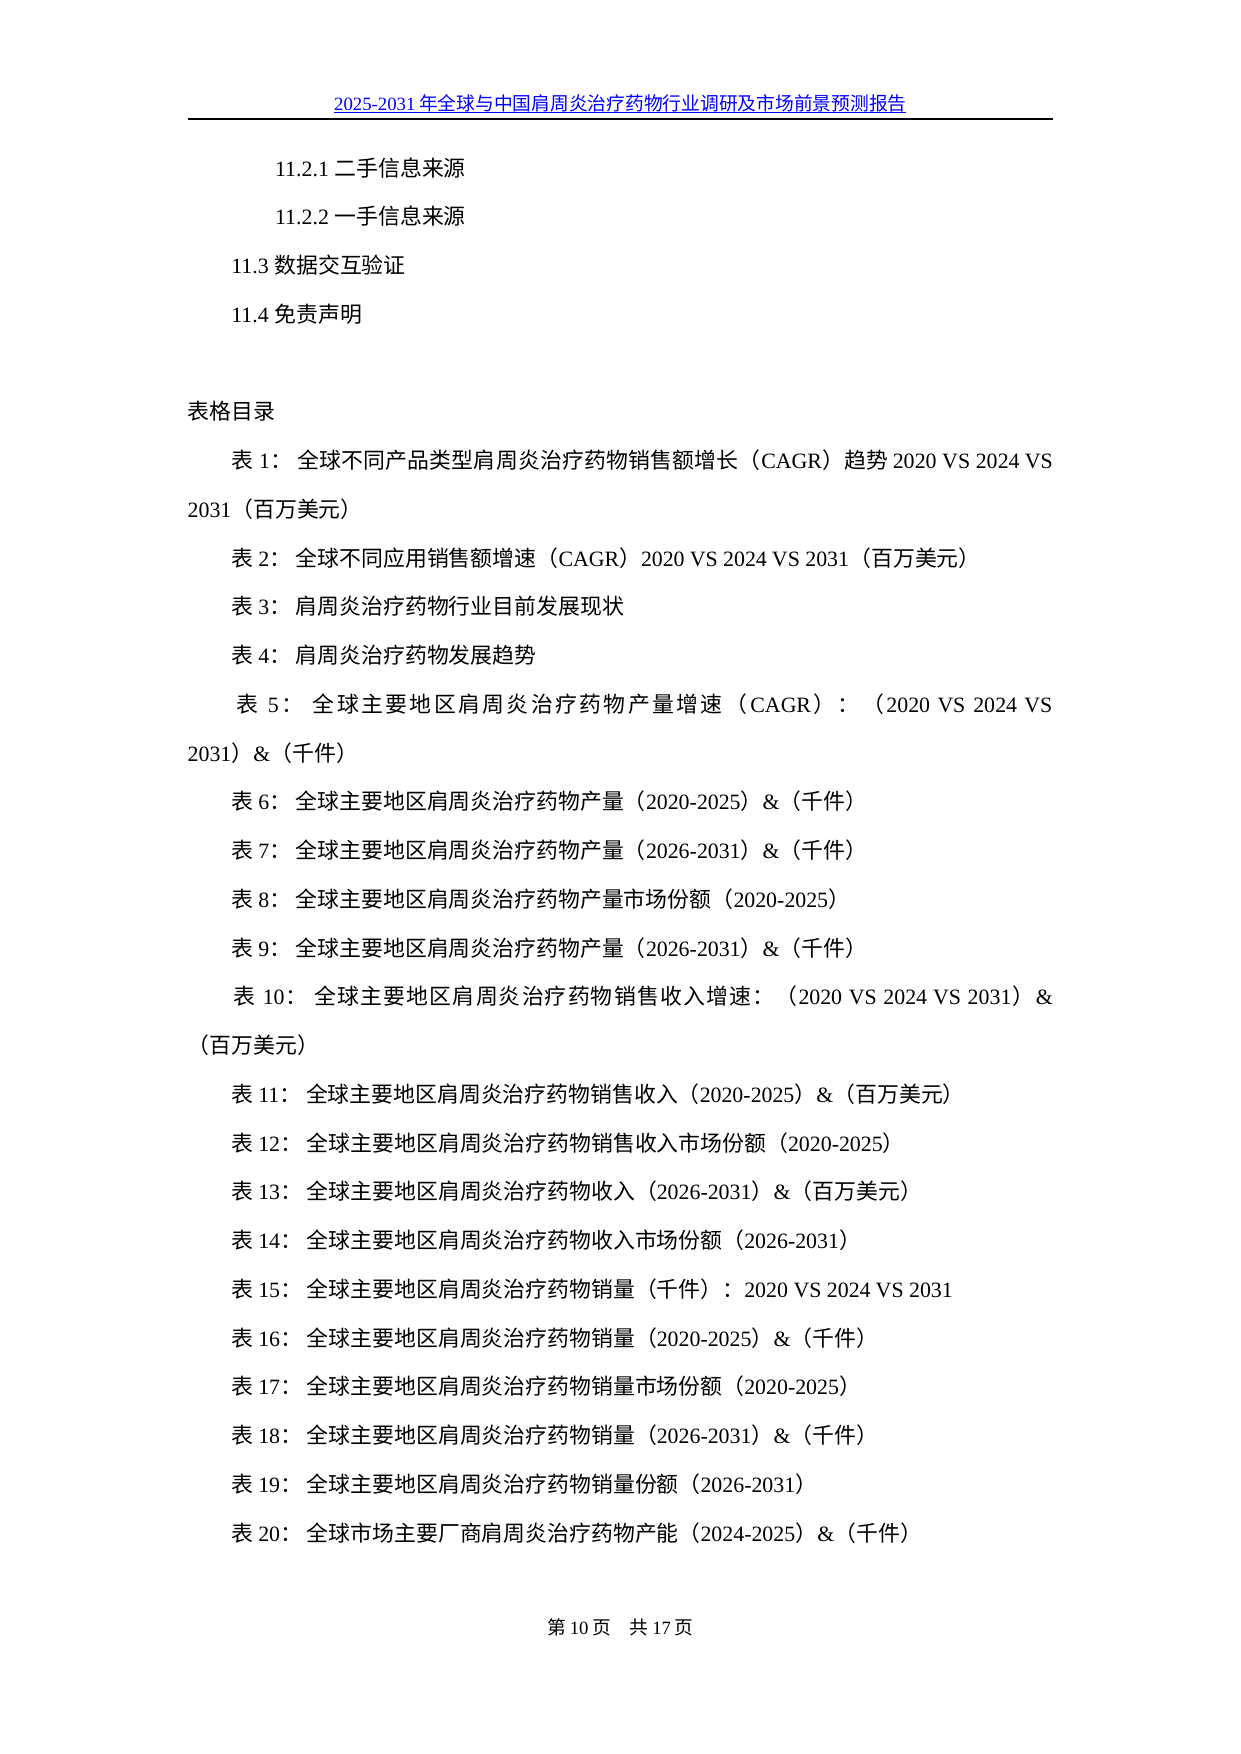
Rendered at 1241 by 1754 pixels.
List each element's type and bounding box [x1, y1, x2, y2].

text [187, 150, 1053, 1548]
